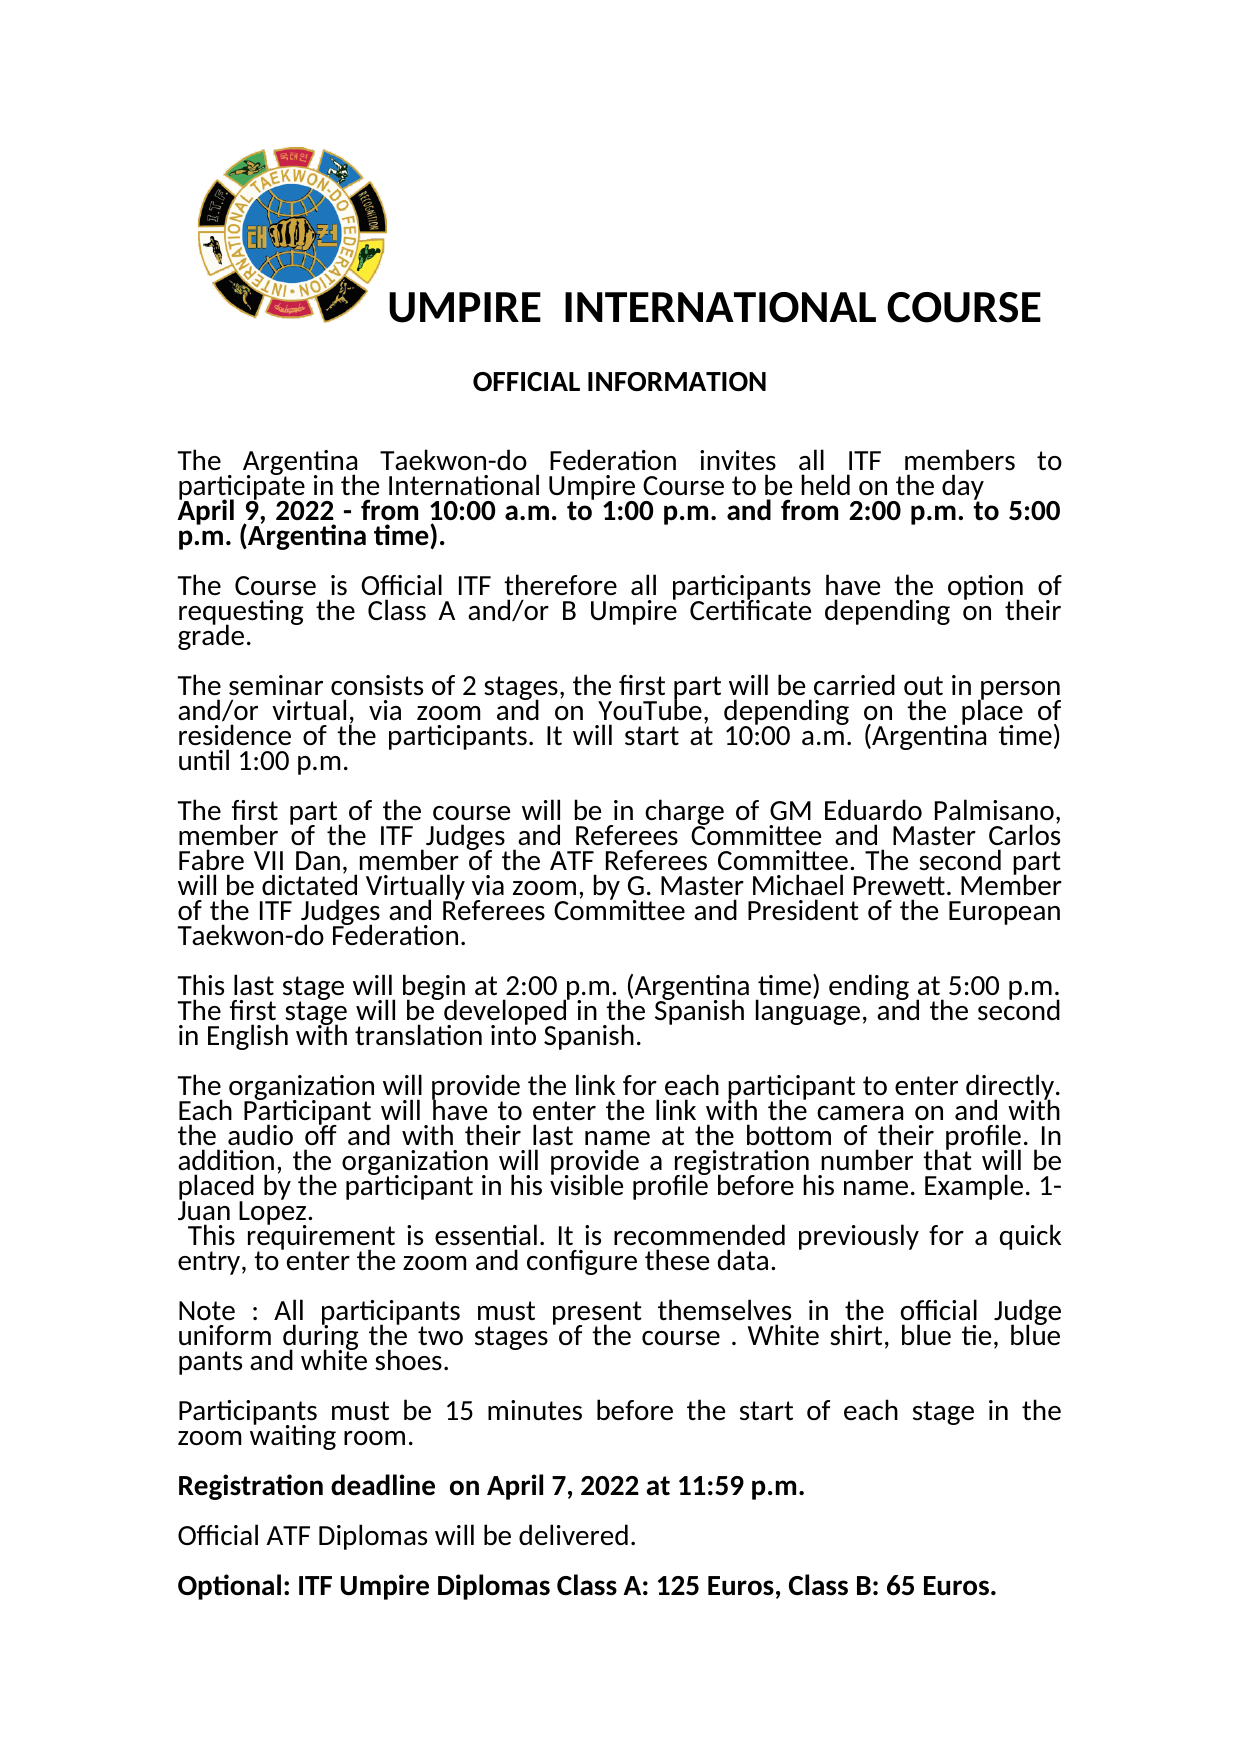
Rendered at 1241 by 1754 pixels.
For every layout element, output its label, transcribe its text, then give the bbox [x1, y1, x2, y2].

text Note : All participants must present themselves in the official Judge uniform during the two stages of the course . White shirt, blue tie, blue pants and white shoes. [177, 1300, 1063, 1375]
text The seminar consists of 2 stages, the first part will be carried out in person and/or virtual, via zoom and on YouTube, depending on the place of residence of the participants. It will start at 10:00 a.m. (Argentina time) until 1:00 p.m. [177, 675, 1063, 775]
text Official ATF Diplomas will be delivered. [177, 1525, 1063, 1550]
text Optional: ITF Umpire Diplomas Class A: 125 Euros, Class B: 65 Euros. [177, 1575, 1063, 1600]
text The organization will provide the link for each participant to enter directly. Each Participant will have to enter the link with the camera on and with the audio off and with their last name at the bottom of their profile. In addition, the organization will provide a registration number that will be placed by the participant in his visible profile before his name. Example. 1-Juan Lopez. [177, 1075, 1063, 1225]
text Registration deadline on April 7, 2022 at 11:59 p.m. [177, 1475, 1063, 1500]
text This requirement is essential. It is recommended previously for a quick entry, to enter the zoom and configure these data. [177, 1225, 1063, 1275]
text This last stage will begin at 2:00 p.m. (Argentina time) ending at 5:00 p.m. The first stage will be developed in the Spanish language, and the second in English with translation into Spanish. [177, 975, 1063, 1050]
text UMPIRE INTERNATIONAL COURSE [177, 148, 1063, 334]
text April 9, 2022 - from 10:00 a.m. to 1:00 p.m. and from 2:00 p.m. to 5:00 p.m. (Argentina time). [177, 500, 1063, 550]
text OFFICIAL INFORMATION [177, 363, 1063, 399]
text The first part of the course will be in charge of GM Eduardo Palmisano, member of the ITF Judges and Referees Committee and Master Carlos Fabre VII Dan, member of the ATF Referees Committee. The second part will be dictated Virtually via zoom, by G. Master Michael Prewett. Member of the ITF Judges and Referees Committee and President of the European Taekwon-do Federation. [177, 800, 1063, 950]
picture [197, 147, 387, 323]
text The Course is Official ITF therefore all participants have the option of requesting the Class A and/or B Umpire Certificate depending on their grade. [177, 575, 1063, 650]
text The Argentina Taekwon-do Federation invites all ITF members to participate in the International Umpire Course to be held on the day [177, 450, 1063, 500]
text Participants must be 15 minutes before the start of each stage in the zoom waiting room. [177, 1400, 1063, 1450]
